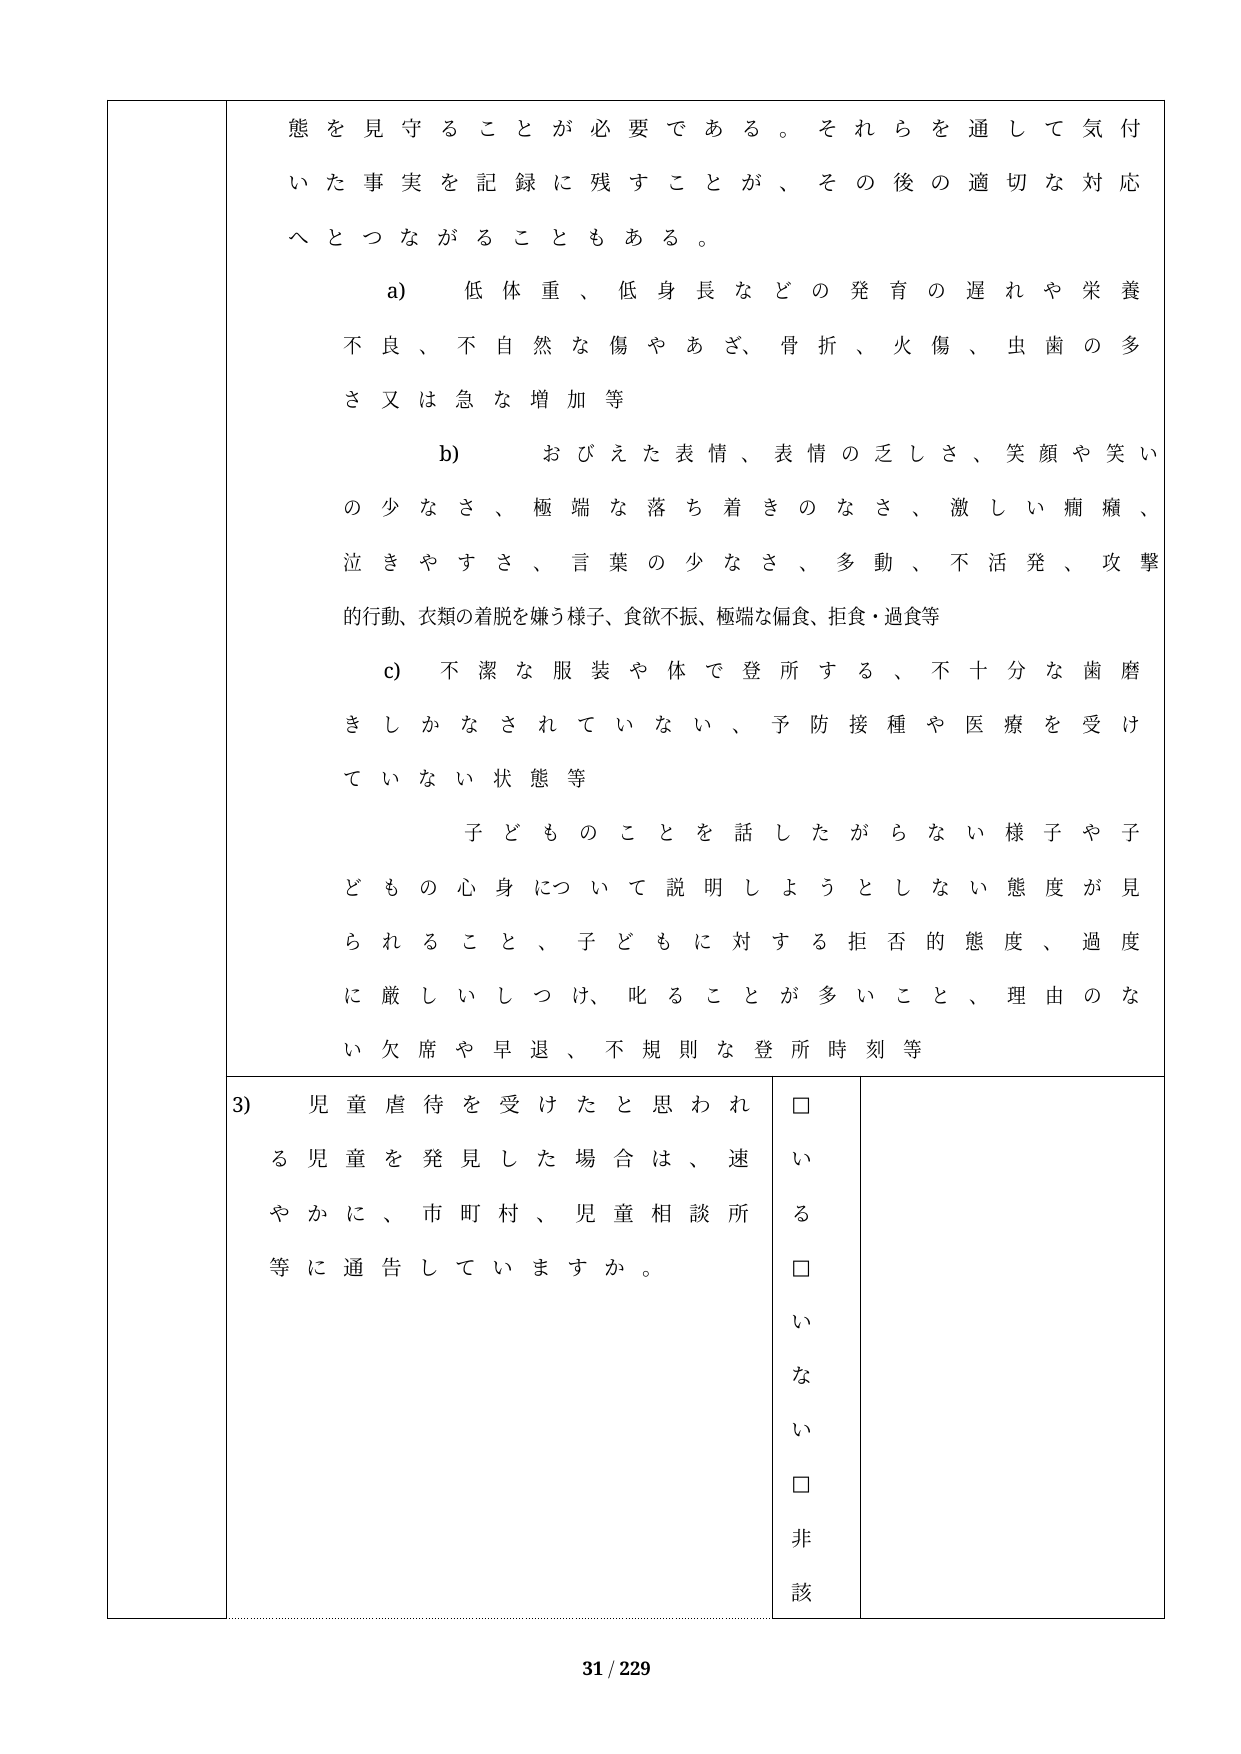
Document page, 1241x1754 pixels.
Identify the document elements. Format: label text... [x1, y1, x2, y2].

table_cell [861, 1077, 1164, 1618]
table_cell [227, 1077, 772, 1618]
table_cell □いる □いない □非該当 [773, 1077, 860, 1618]
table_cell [227, 101, 1164, 1076]
